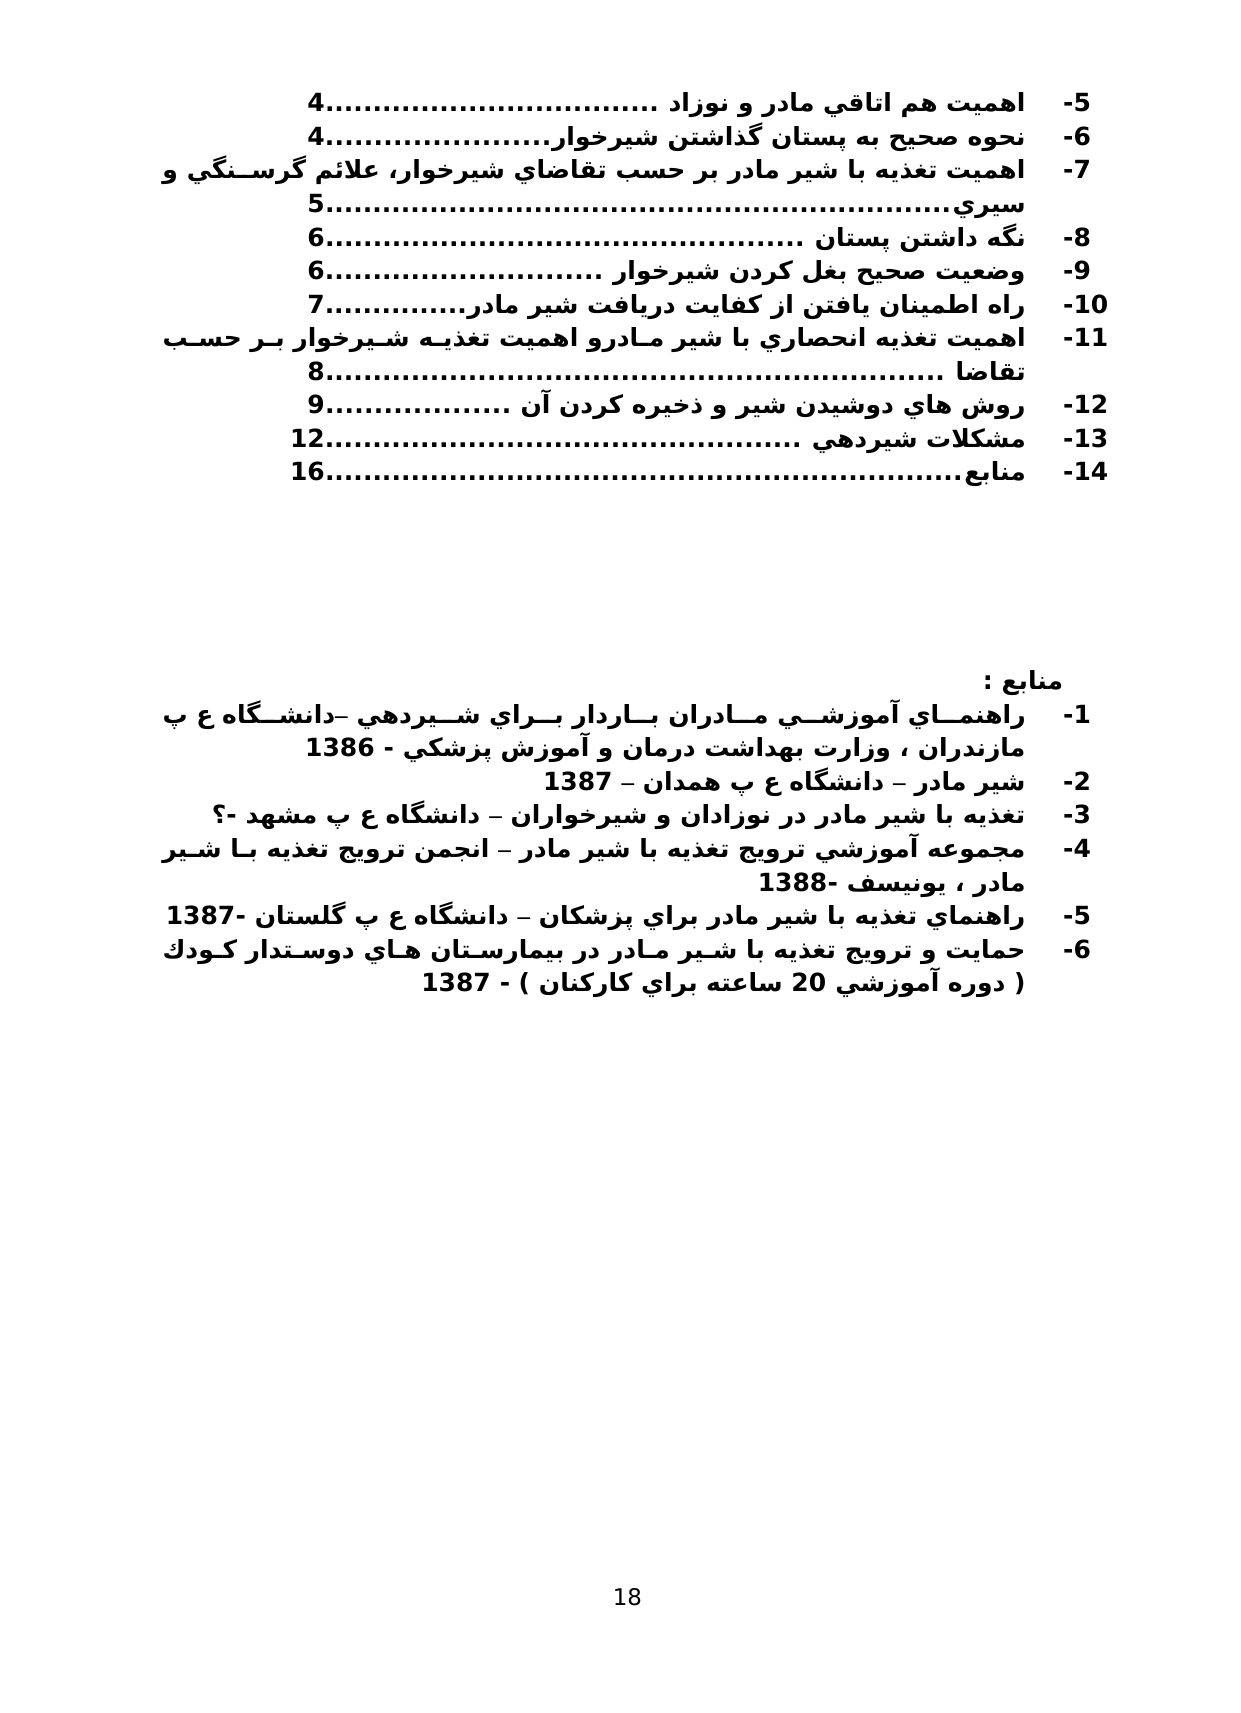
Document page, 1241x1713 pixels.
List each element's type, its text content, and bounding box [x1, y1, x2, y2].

list مشكلات شيردهي 12 [162, 424, 1063, 453]
list اهميت تغذيه با شير مادر بر حسب تقاضاي شيرخوار، علائم گرسنگي و سيري 5 [162, 156, 1063, 218]
list راه اطمينان يافتن از كفايت دريافت شير مادر 7 [162, 290, 1063, 319]
list نحوه صحيح به پستان گذاشتن شيرخوار 4 [162, 122, 1063, 151]
list اهميت هم اتاقي مادر و نوزاد 4 [162, 89, 1063, 118]
list تغذيه با شير مادر در نوزادان و شيرخواران – دانشگاه ع پ مشهد -؟ [162, 801, 1063, 830]
list راهنماي تغذيه با شير مادر براي پزشكان – دانشگاه ع پ گلستان -1387 [162, 901, 1063, 931]
list راهنماي آموزشي مادران باردار براي شيردهي –دانشگاه ع پ مازندران ، وزارت بهداشت درمان و آموزش پزشكي - 1386 [162, 700, 1063, 762]
list اهميت تغذيه انحصاري با شير مادرو اهميت تغذيه شيرخوار بر حسب تقاضا 8 [162, 323, 1063, 386]
list حمايت و ترويج تغذيه با شير مادر در بيمارستان هاي دوستدار كودك ( دوره آموزشي 20 ساعته براي كاركنان ) - 1387 [162, 935, 1063, 998]
list وضعيت صحيح بغل كردن شيرخوار 6 [162, 256, 1063, 286]
list مجموعه آموزشي ترويج تغذيه با شير مادر – انجمن ترويج تغذيه با شير مادر ، يونيسف -1388 [162, 834, 1063, 897]
list شير مادر – دانشگاه ع پ همدان – 1387 [162, 767, 1063, 796]
text منابع : [162, 666, 1063, 695]
list نگه داشتن پستان 6 [162, 223, 1063, 252]
list منابع 16 [162, 458, 1063, 487]
list روش هاي دوشيدن شير و ذخيره كردن آن 9 [162, 391, 1063, 420]
